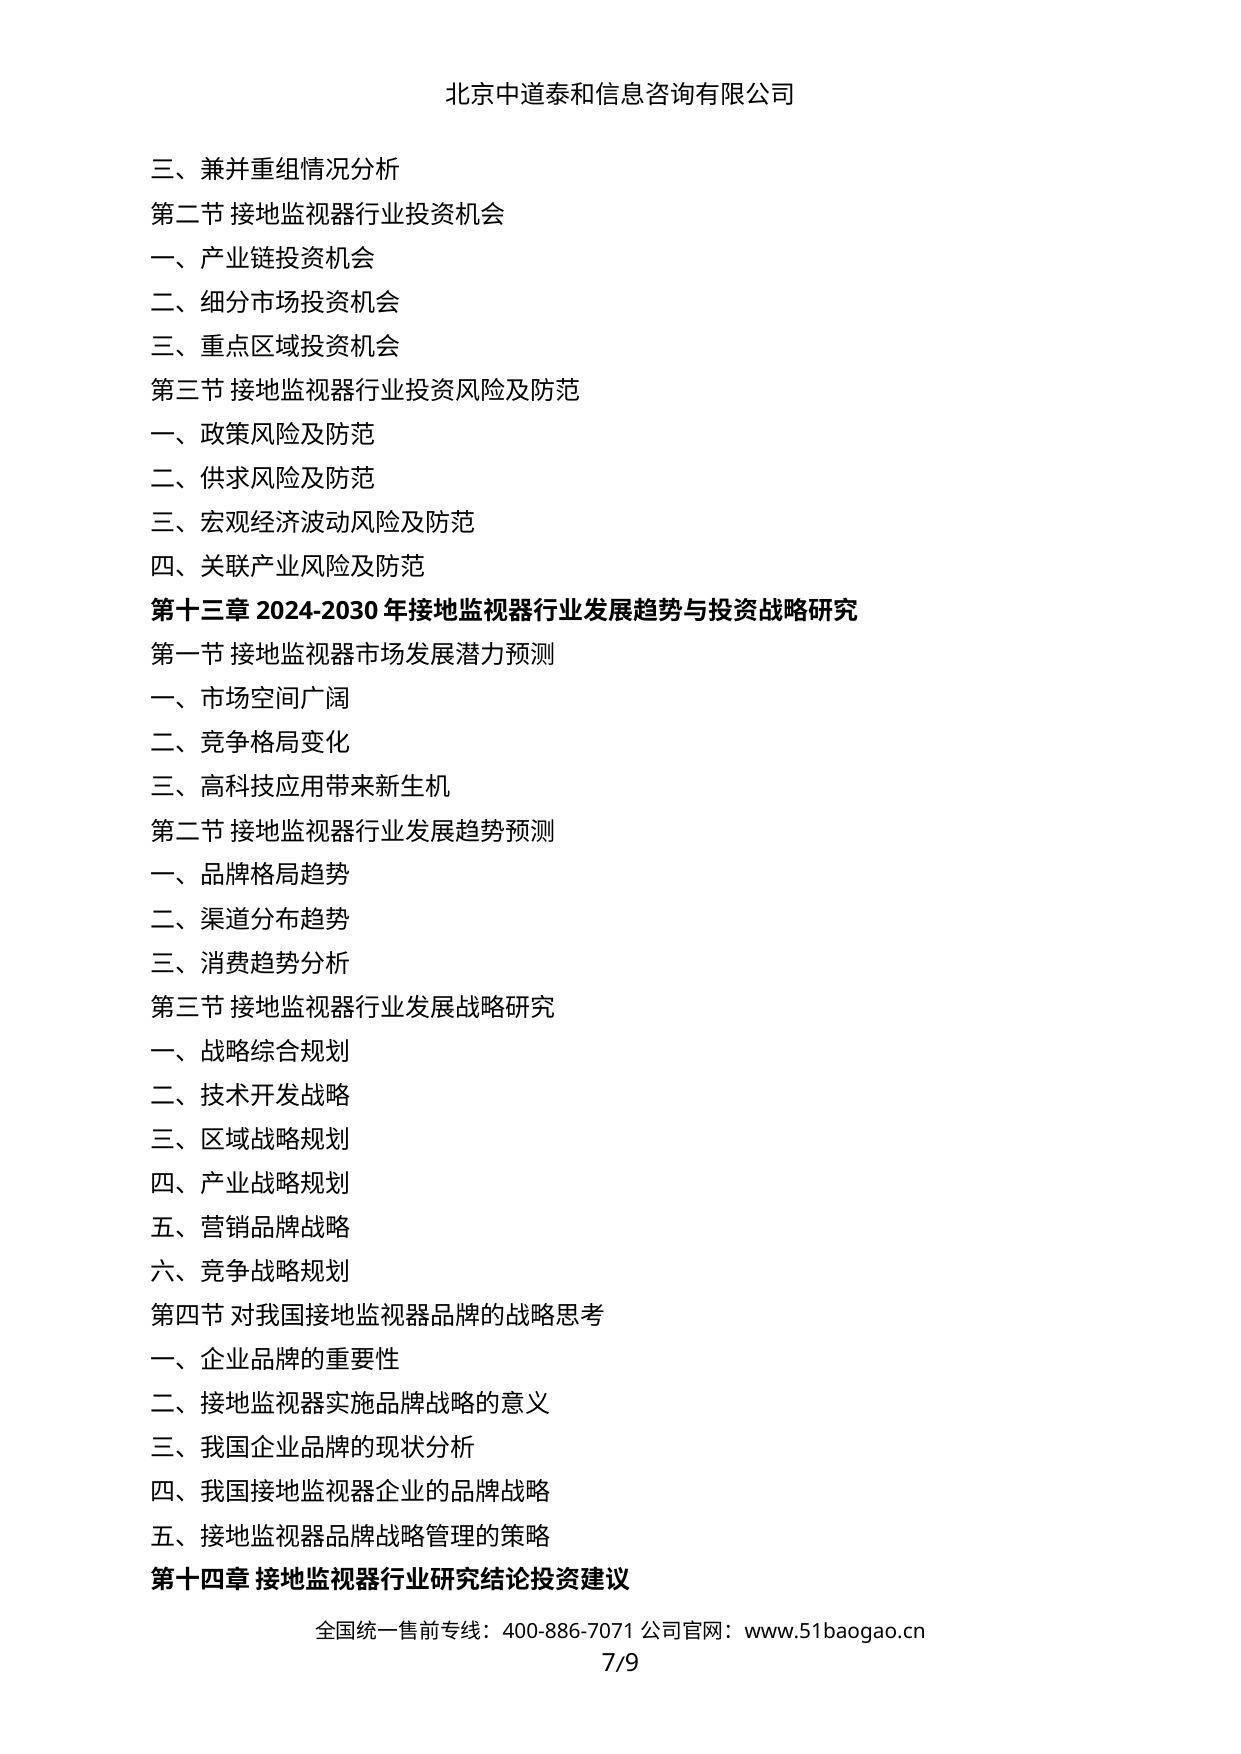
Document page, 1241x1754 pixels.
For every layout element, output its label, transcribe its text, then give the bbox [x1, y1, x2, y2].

text 三、区域战略规划 [150, 1119, 1090, 1156]
text 一、市场空间广阔 [150, 679, 1090, 715]
text 三、兼并重组情况分析 [150, 150, 1090, 186]
text 第三节 接地监视器行业发展战略研究 [150, 987, 1090, 1023]
text 一、战略综合规划 [150, 1031, 1090, 1067]
text 三、宏观经济波动风险及防范 [150, 502, 1090, 539]
text 三、高科技应用带来新生机 [150, 767, 1090, 803]
text 三、我国企业品牌的现状分析 [150, 1428, 1090, 1464]
text 第二节 接地监视器行业投资机会 [150, 194, 1090, 230]
text 二、竞争格局变化 [150, 723, 1090, 759]
text 一、品牌格局趋势 [150, 855, 1090, 891]
text 第一节 接地监视器市场发展潜力预测 [150, 635, 1090, 671]
text 二、渠道分布趋势 [150, 899, 1090, 935]
text 第二节 接地监视器行业发展趋势预测 [150, 811, 1090, 847]
text 第十三章 2024-2030年接地监视器行业发展趋势与投资战略研究 [150, 591, 1090, 627]
text 一、产业链投资机会 [150, 238, 1090, 274]
text 六、竞争战略规划 [150, 1252, 1090, 1288]
text 二、接地监视器实施品牌战略的意义 [150, 1384, 1090, 1420]
text 二、技术开发战略 [150, 1075, 1090, 1112]
text 三、消费趋势分析 [150, 943, 1090, 979]
text 五、营销品牌战略 [150, 1207, 1090, 1244]
text 第十四章 接地监视器行业研究结论投资建议 [150, 1560, 1090, 1596]
text 第四节 对我国接地监视器品牌的战略思考 [150, 1296, 1090, 1332]
text 第三节 接地监视器行业投资风险及防范 [150, 370, 1090, 407]
text 二、供求风险及防范 [150, 458, 1090, 495]
text 三、重点区域投资机会 [150, 326, 1090, 362]
text 一、企业品牌的重要性 [150, 1340, 1090, 1376]
text 四、产业战略规划 [150, 1163, 1090, 1200]
text 二、细分市场投资机会 [150, 282, 1090, 318]
text 四、关联产业风险及防范 [150, 547, 1090, 583]
text 四、我国接地监视器企业的品牌战略 [150, 1472, 1090, 1508]
text 五、接地监视器品牌战略管理的策略 [150, 1516, 1090, 1552]
text 一、政策风险及防范 [150, 414, 1090, 451]
